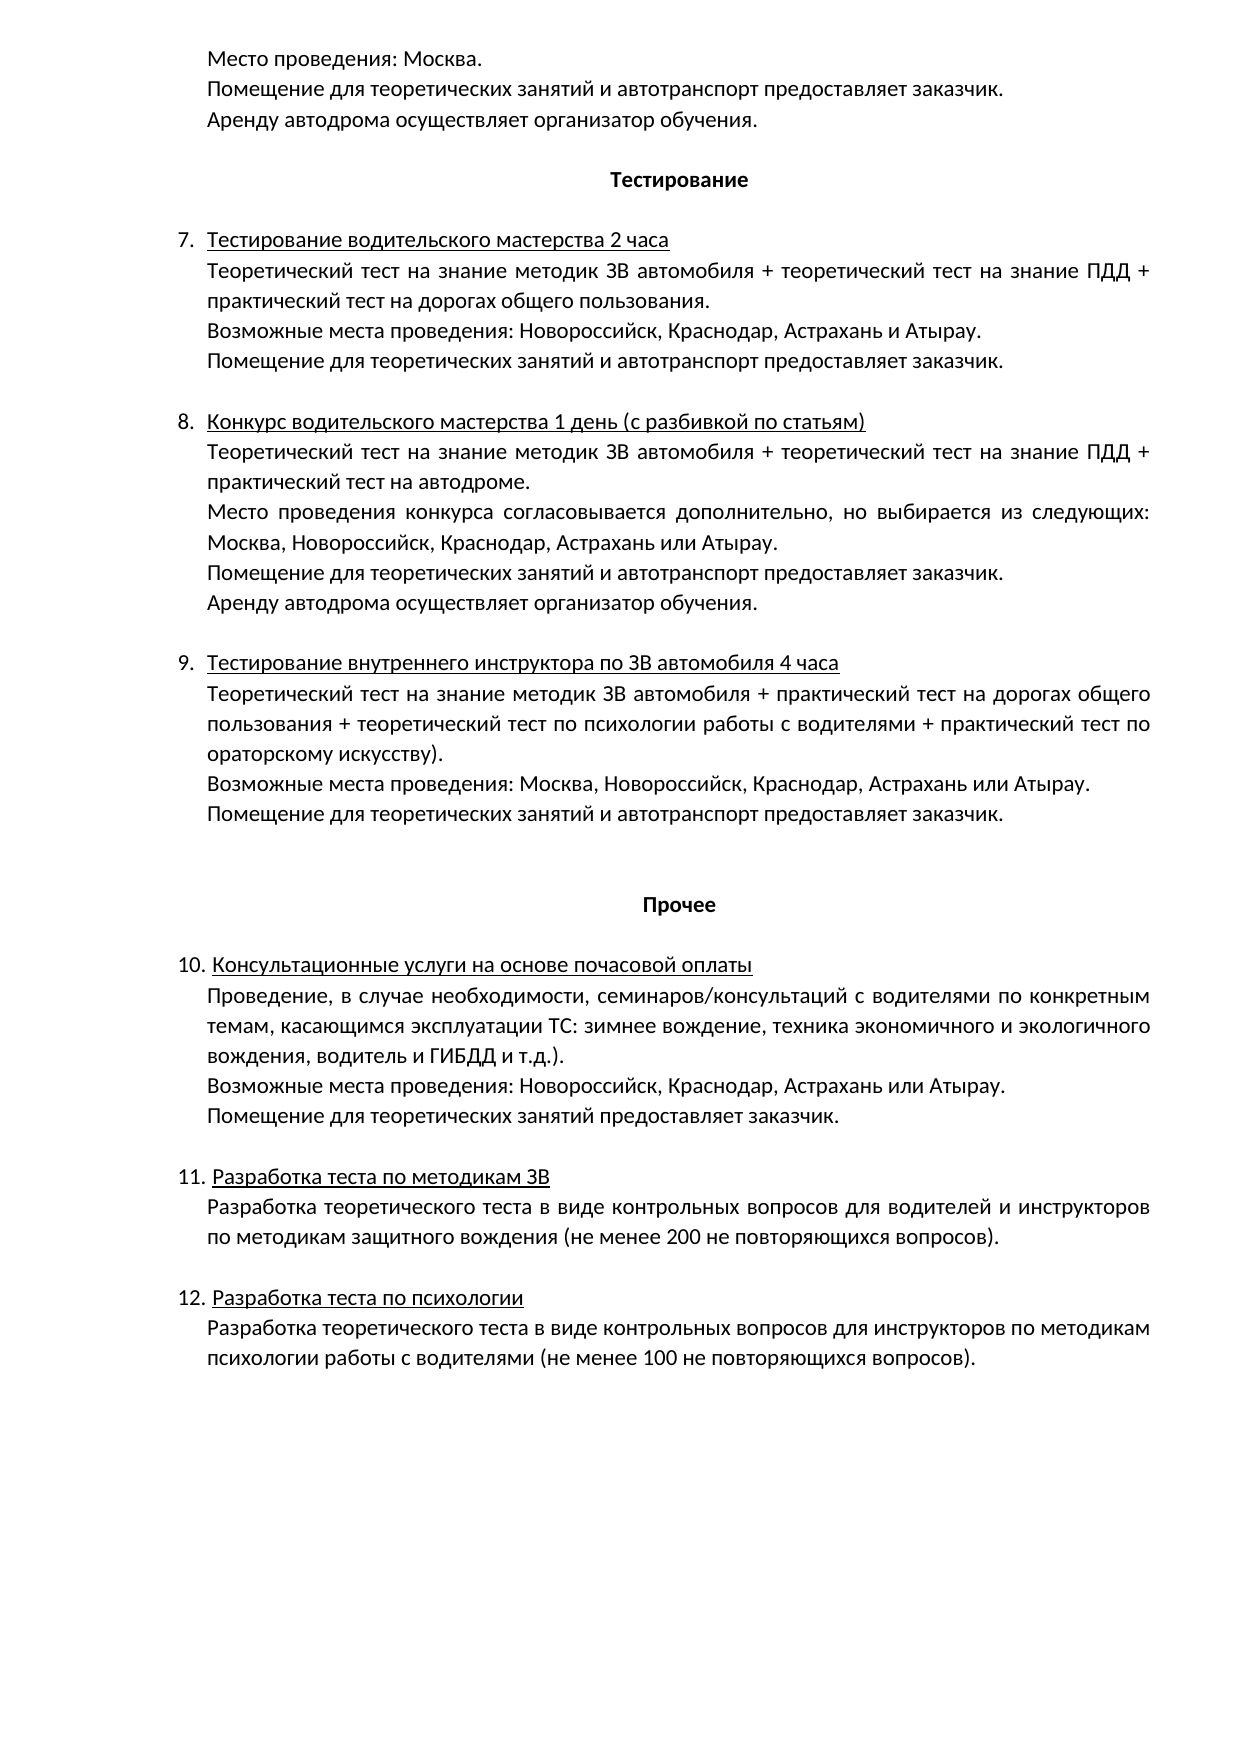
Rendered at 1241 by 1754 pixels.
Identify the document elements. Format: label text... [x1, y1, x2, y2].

list Разработка теоретического теста в виде контрольных вопросов для инструкторов по методикам психологии работы с водителями (не менее 100 не повторяющихся вопросов). [207, 1313, 1152, 1371]
list Место проведения: Москва. [207, 44, 1152, 72]
list Возможные места проведения: Новороссийск, Краснодар, Астрахань или Атырау. [207, 1071, 1152, 1099]
list Разработка теоретического теста в виде контрольных вопросов для водителей и инструкторов по методикам защитного вождения (не менее 200 не повторяющихся вопросов). [207, 1192, 1152, 1251]
list Тестирование водительского мастерства 2 часа [177, 226, 1152, 254]
list Теоретический тест на знание методик ЗВ автомобиля + практический тест на дорогах общего пользования + теоретический тест по психологии работы с водителями + практический тест по ораторскому искусству). [207, 679, 1152, 767]
list Аренду автодрома осуществляет организатор обучения. [207, 588, 1152, 616]
list Помещение для теоретических занятий и автотранспорт предоставляет заказчик. [207, 799, 1152, 828]
list Консультационные услуги на основе почасовой оплаты [177, 951, 1152, 979]
list Возможные места проведения: Москва, Новороссийск, Краснодар, Астрахань или Атырау. [207, 769, 1152, 797]
list Тестирование [207, 165, 1152, 193]
list Конкурс водительского мастерства 1 день (с разбивкой по статьям) [177, 407, 1152, 435]
list Помещение для теоретических занятий и автотранспорт предоставляет заказчик. [207, 74, 1152, 103]
list Аренду автодрома осуществляет организатор обучения. [207, 105, 1152, 133]
list Помещение для теоретических занятий и автотранспорт предоставляет заказчик. [207, 558, 1152, 586]
list Прочее [207, 890, 1152, 918]
list Теоретический тест на знание методик ЗВ автомобиля + теоретический тест на знание ПДД + практический тест на дорогах общего пользования. [207, 256, 1152, 314]
list Место проведения конкурса согласовывается дополнительно, но выбирается из следующих: Москва, Новороссийск, Краснодар, Астрахань или Атырау. [207, 497, 1152, 556]
list Тестирование внутреннего инструктора по ЗВ автомобиля 4 часа [177, 648, 1152, 677]
list Возможные места проведения: Новороссийск, Краснодар, Астрахань и Атырау. [207, 316, 1152, 344]
list Теоретический тест на знание методик ЗВ автомобиля + теоретический тест на знание ПДД + практический тест на автодроме. [207, 437, 1152, 495]
list Помещение для теоретических занятий предоставляет заказчик. [207, 1102, 1152, 1130]
list Разработка теста по психологии [177, 1283, 1152, 1311]
list Помещение для теоретических занятий и автотранспорт предоставляет заказчик. [207, 346, 1152, 374]
list Проведение, в случае необходимости, семинаров/консультаций с водителями по конкретным темам, касающимся эксплуатации ТС: зимнее вождение, техника экономичного и экологичного вождения, водитель и ГИБДД и т.д.). [207, 981, 1152, 1069]
list Разработка теста по методикам ЗВ [177, 1162, 1152, 1190]
